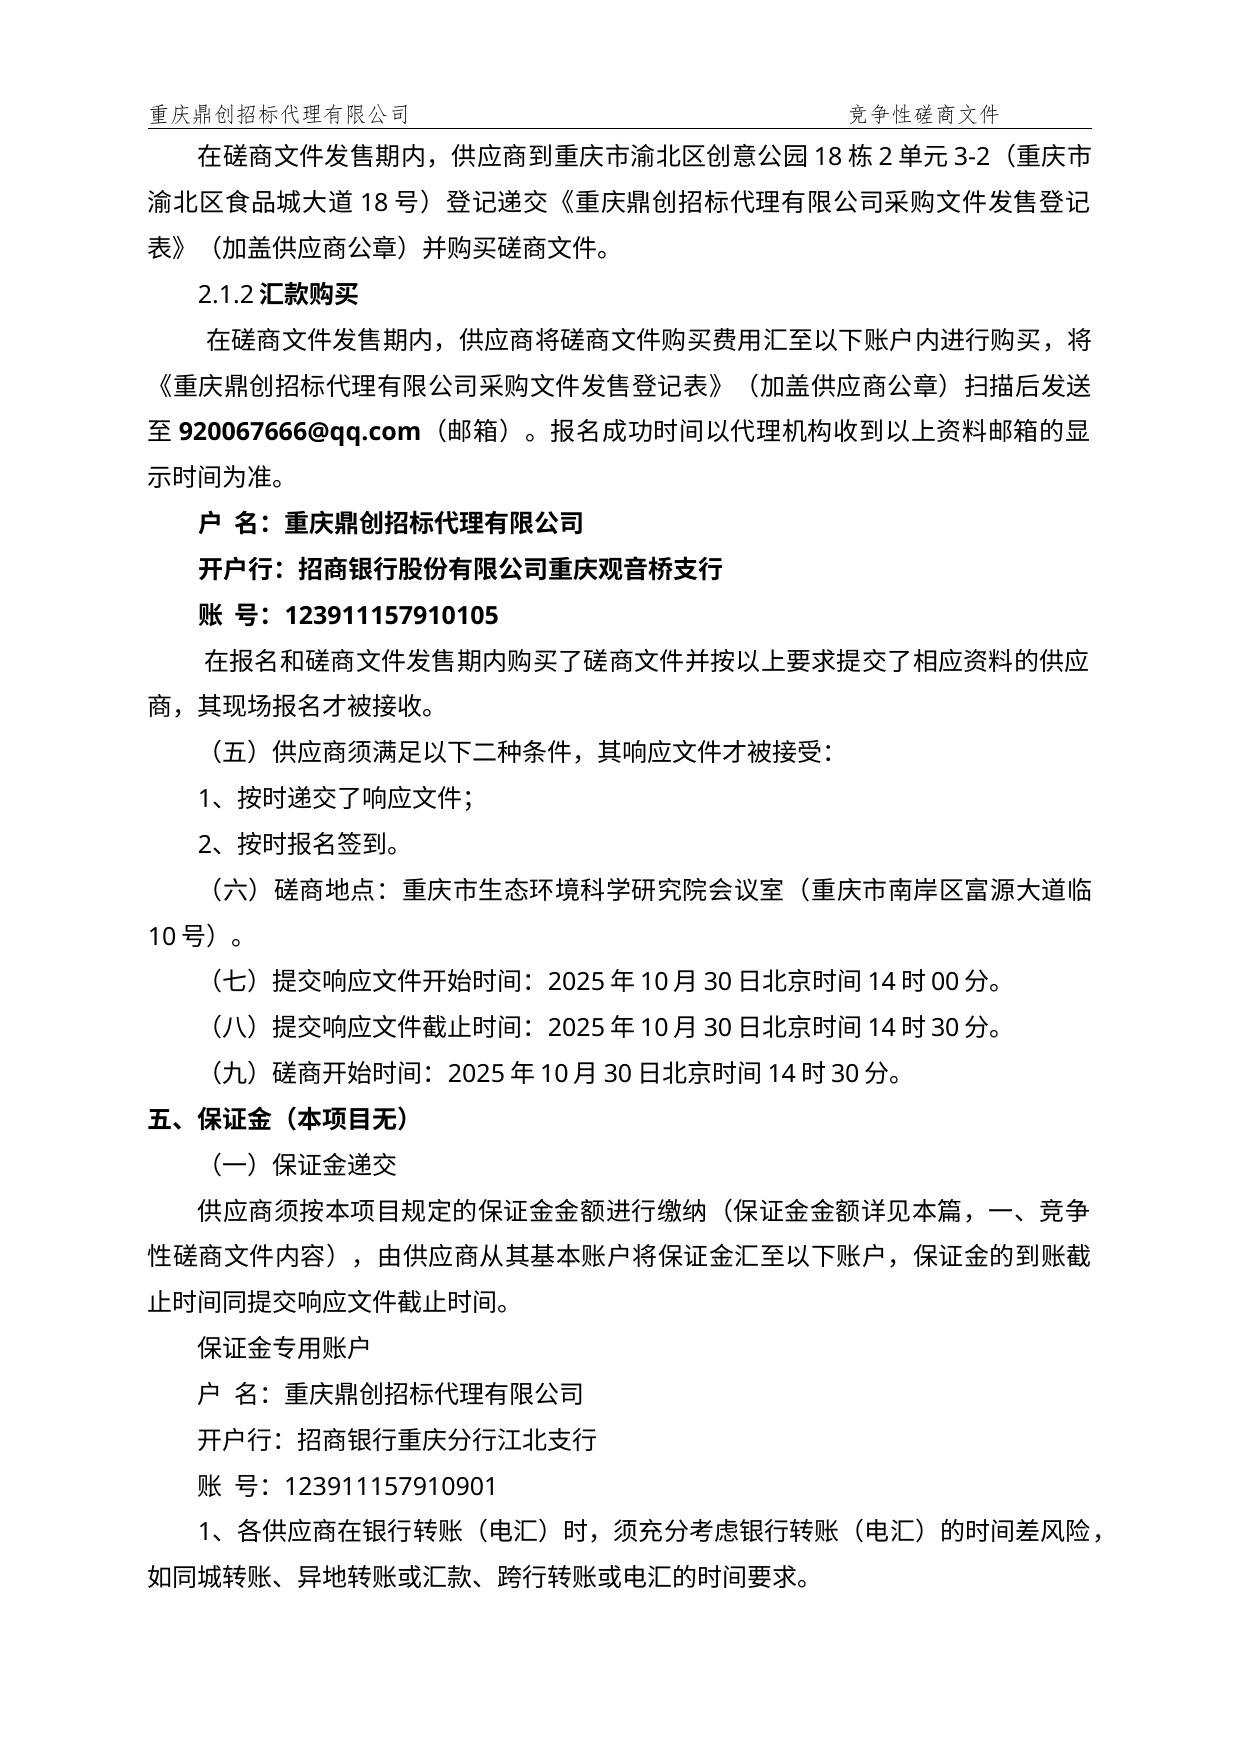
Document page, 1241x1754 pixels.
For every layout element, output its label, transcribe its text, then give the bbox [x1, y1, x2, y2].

text （一）保证金递交 [148, 1137, 1092, 1183]
text 1、按时递交了响应文件； [148, 771, 1092, 817]
text （七）提交响应文件开始时间：2025年10月30日北京时间14时00分。 [148, 954, 1092, 1000]
text 账 号：123911157910901 [148, 1458, 1092, 1504]
text （五）供应商须满足以下二种条件，其响应文件才被接受： [148, 725, 1092, 771]
text 供应商须按本项目规定的保证金金额进行缴纳（保证金金额详见本篇，一、竞争性磋商文件内容），由供应商从其基本账户将保证金汇至以下账户，保证金的到账截止时间同提交响应文件截止时间。 [148, 1183, 1092, 1321]
text 2.1.2汇款购买 [148, 267, 1092, 312]
text 户 名：重庆鼎创招标代理有限公司 [148, 496, 1092, 542]
text 开户行：招商银行股份有限公司重庆观音桥支行 [148, 542, 1092, 587]
text （九）磋商开始时间：2025年10月30日北京时间14时30分。 [148, 1046, 1092, 1092]
text 保证金专用账户 [148, 1321, 1092, 1367]
text 在报名和磋商文件发售期内购买了磋商文件并按以上要求提交了相应资料的供应商，其现场报名才被接收。 [148, 633, 1092, 725]
subtitle 五、保证金（本项目无） [148, 1092, 1092, 1137]
text 户 名：重庆鼎创招标代理有限公司 [148, 1367, 1092, 1412]
text 在磋商文件发售期内，供应商将磋商文件购买费用汇至以下账户内进行购买，将《重庆鼎创招标代理有限公司采购文件发售登记表》（加盖供应商公章）扫描后发送至920067666@qq.com（邮箱）。报名成功时间以代理机构收到以上资料邮箱的显示时间为准。 [148, 312, 1092, 496]
text 账 号：123911157910105 [148, 587, 1092, 633]
text 开户行：招商银行重庆分行江北支行 [148, 1412, 1092, 1458]
text （六）磋商地点：重庆市生态环境科学研究院会议室（重庆市南岸区富源大道临10号）。 [148, 862, 1092, 954]
text （八）提交响应文件截止时间：2025年10月30日北京时间14时30分。 [148, 1000, 1092, 1046]
text 2、按时报名签到。 [148, 817, 1092, 862]
text 在磋商文件发售期内，供应商到重庆市渝北区创意公园18栋2单元3-2（重庆市渝北区食品城大道18号）登记递交《重庆鼎创招标代理有限公司采购文件发售登记表》（加盖供应商公章）并购买磋商文件。 [148, 129, 1092, 267]
text 1、各供应商在银行转账（电汇）时，须充分考虑银行转账（电汇）的时间差风险，如同城转账、异地转账或汇款、跨行转账或电汇的时间要求。 [148, 1504, 1092, 1596]
